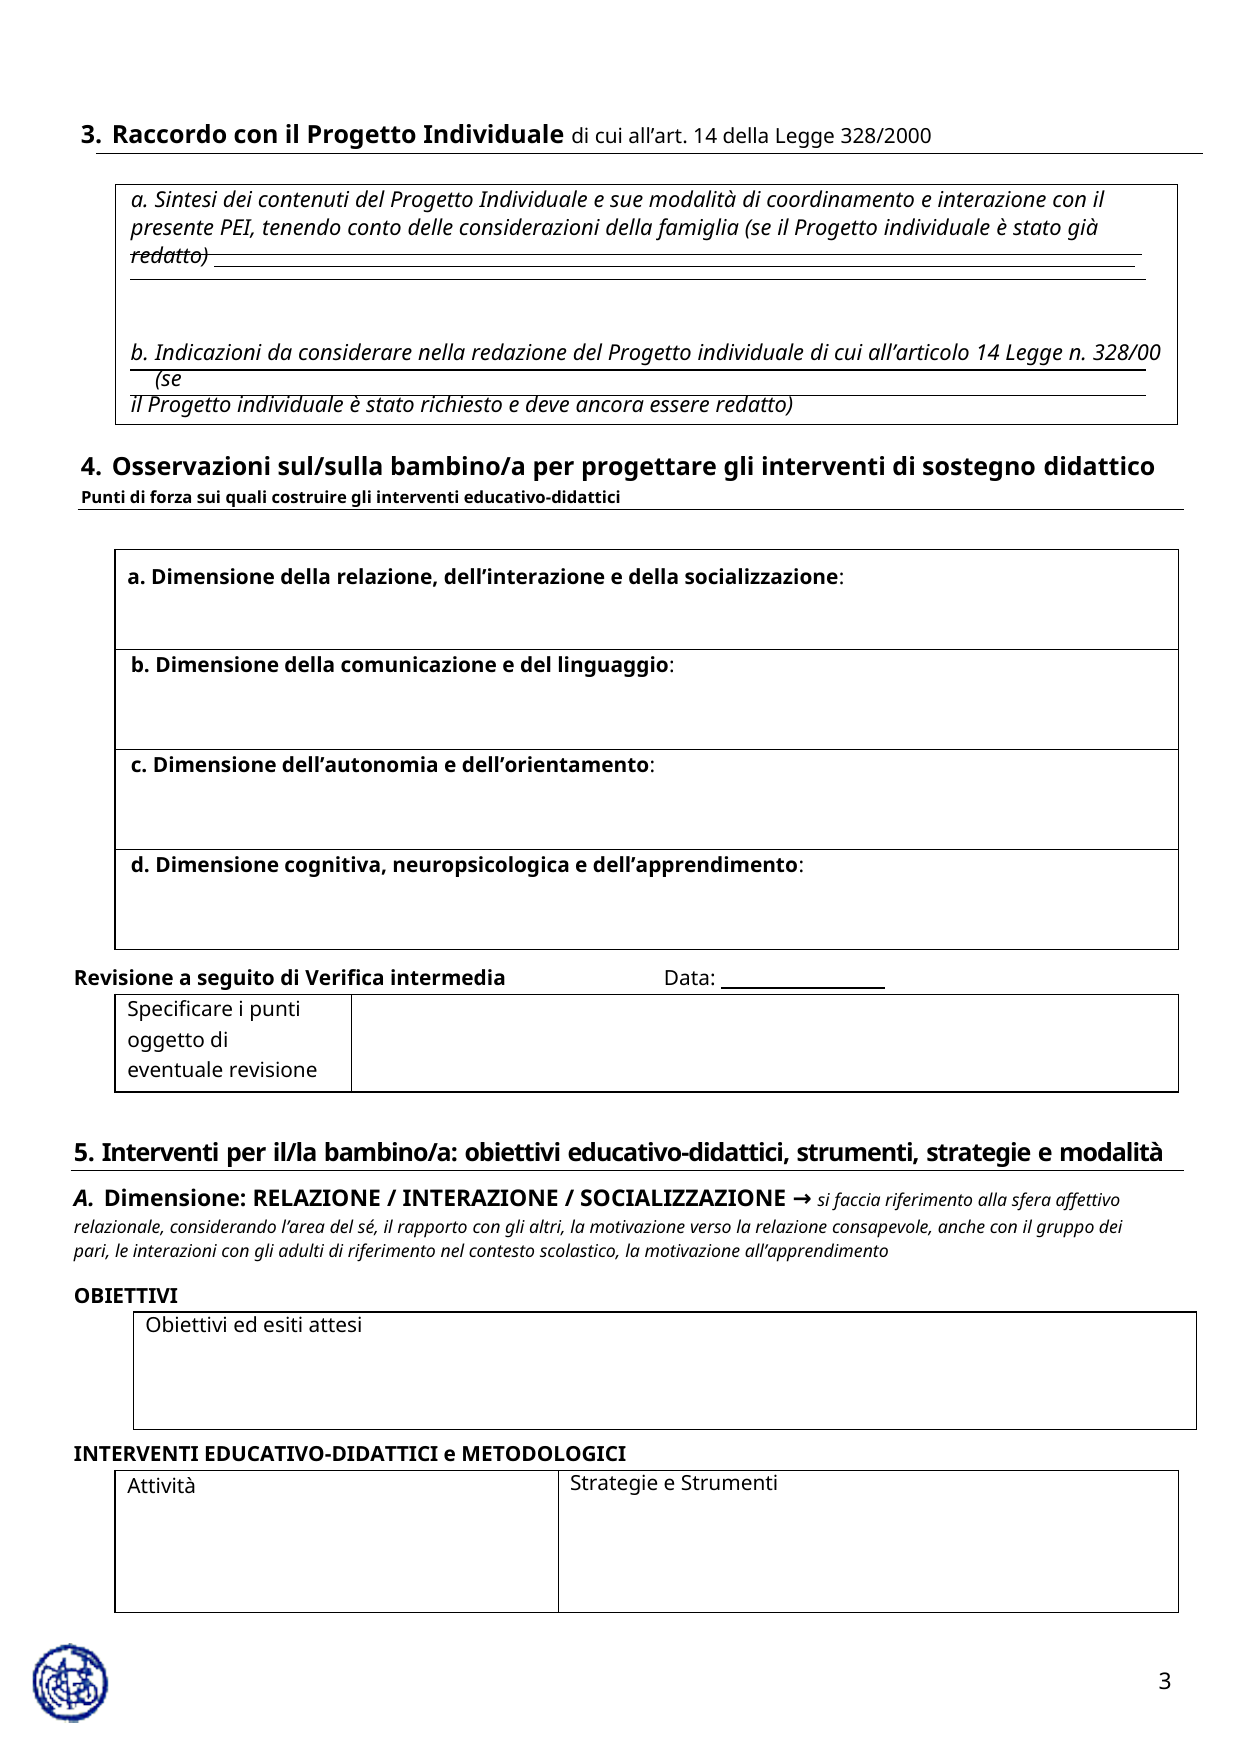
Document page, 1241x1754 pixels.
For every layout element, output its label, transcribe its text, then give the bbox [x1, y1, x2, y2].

subtitle Osservazioni sul/sulla bambino/a per progettare gli interventi di sostegno didattico [81, 448, 1217, 483]
subtitle Revisione a seguito di Verifica intermedia Data: [74, 963, 1217, 991]
text INTERVENTI EDUCATIVO-DIDATTICI e METODOLOGICI [74, 1439, 1217, 1468]
table_cell d. Dimensione cognitiva, neuropsicologica e dell’apprendimento: [116, 850, 1178, 949]
table_cell b. Dimensione della comunicazione e del linguaggio: [116, 650, 1178, 749]
table_header Strategie e Strumenti [559, 1471, 1178, 1612]
table_header Attività [116, 1471, 558, 1612]
text Punti di forza sui quali costruire gli interventi educativo-didattici [81, 485, 1217, 508]
list Raccordo con il Progetto Individuale di cui all’art. 14 della Legge 328/2000 [81, 116, 1217, 150]
list Interventi per il/la bambino/a: obiettivi educativo-didattici, strumenti, strategie e modalità [73, 1134, 1217, 1169]
table_header [352, 995, 1178, 1091]
table_header a. Dimensione della relazione, dell’interazione e della socializzazione: [116, 550, 1178, 649]
list Dimensione: RELAZIONE / INTERAZIONE / SOCIALIZZAZIONE → si faccia riferimento alla sfera affettivo relazionale, considerando l’area del sé, il rapporto con gli altri, la motivazione verso la relazione consapevole, anche con il gruppo dei pari, le interazioni con gli adulti di riferimento nel contesto scolastico, la motivazione all’apprendimento [74, 1182, 1139, 1263]
table_cell c. Dimensione dell’autonomia e dell’orientamento: [116, 750, 1178, 849]
subtitle OBIETTIVI [74, 1281, 1217, 1309]
picture [31, 1643, 111, 1723]
table_header Specificare i punti oggetto di eventuale revisione [116, 995, 351, 1091]
